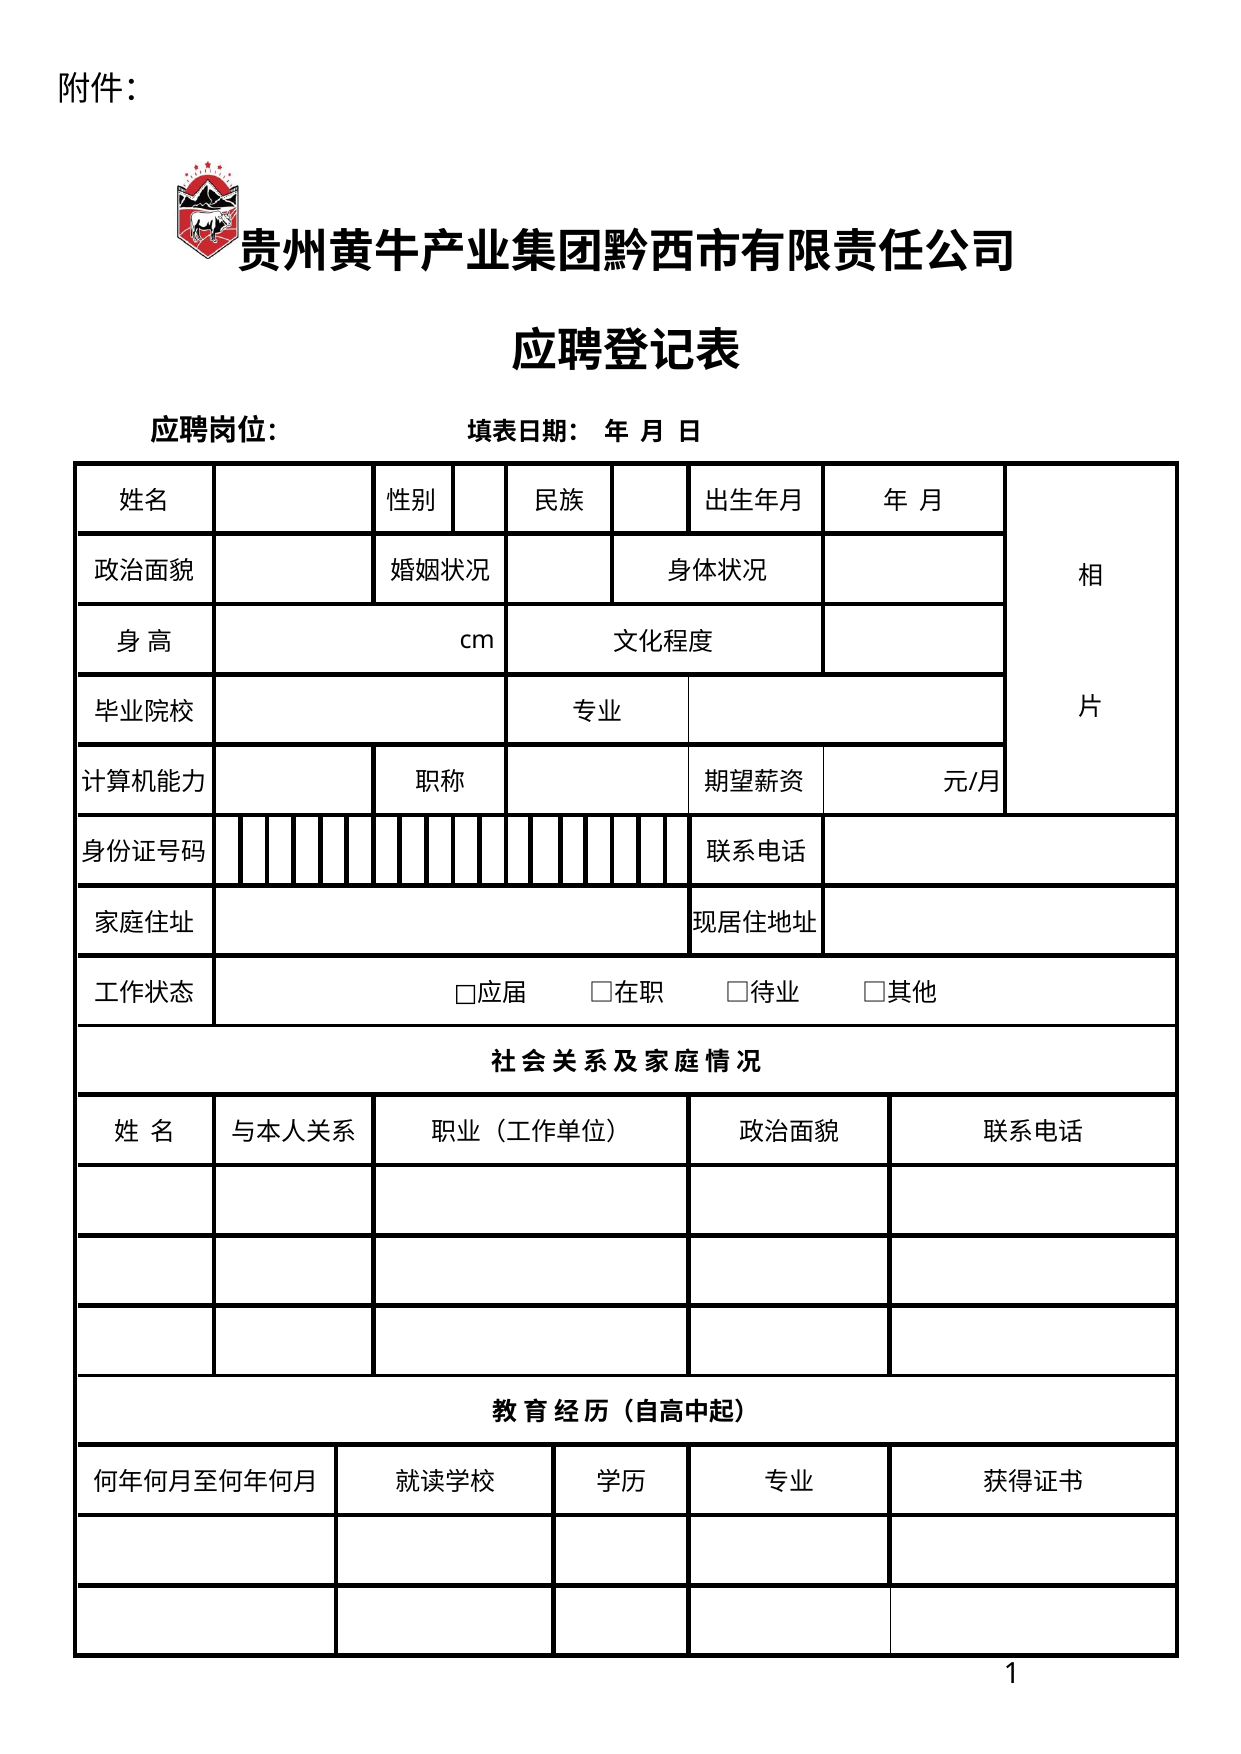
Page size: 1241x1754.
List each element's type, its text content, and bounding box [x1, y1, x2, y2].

table_cell 身份证号码 [77, 814, 212, 883]
table_cell [376, 817, 397, 883]
table_cell 毕业院校 [77, 673, 212, 742]
table_cell 元/月 [824, 747, 1003, 812]
table_cell [77, 1514, 334, 1583]
table_cell [892, 1238, 1175, 1303]
table_cell [691, 1238, 887, 1303]
table_header [614, 466, 686, 531]
table_cell 姓 名 [77, 1093, 212, 1162]
table_cell [376, 1167, 686, 1233]
table_cell [77, 1164, 212, 1233]
table_cell [891, 1588, 1175, 1653]
table_cell [825, 536, 1003, 602]
table_cell [892, 1167, 1175, 1233]
table_cell 身体状况 [614, 536, 821, 602]
table_cell [216, 536, 371, 602]
table_cell 家庭住址 [77, 884, 212, 953]
table_cell 职称 [376, 747, 504, 812]
table_cell [376, 1238, 686, 1303]
table_cell [533, 817, 558, 883]
table_header [216, 466, 371, 531]
table_cell [77, 1584, 334, 1653]
table_cell [296, 817, 318, 883]
table_cell [338, 1588, 551, 1653]
table_cell 联系电话 [692, 817, 821, 883]
table_cell [455, 817, 477, 883]
table_cell [429, 817, 451, 883]
table_cell [641, 817, 663, 883]
table_cell 身 高 [77, 603, 212, 672]
table_cell [825, 817, 1175, 883]
table_cell 政治面貌 [691, 1097, 887, 1162]
table_cell [482, 817, 504, 883]
table_cell 社 会 关 系 及 家 庭 情 况 [77, 1025, 1175, 1092]
table_cell [689, 677, 1003, 742]
table_cell [216, 677, 504, 742]
table_cell cm [216, 606, 504, 672]
table_header 民族 [508, 466, 610, 531]
table_cell [563, 817, 583, 883]
table_cell [588, 817, 610, 883]
table_cell [614, 817, 636, 883]
table_cell [508, 747, 688, 812]
table_cell 计算机能力 [77, 743, 212, 812]
table_cell [77, 1234, 212, 1303]
table_cell [508, 817, 528, 883]
table_cell 就读学校 [338, 1447, 551, 1512]
table_cell 工作状态 [77, 954, 212, 1023]
table_cell 学历 [556, 1447, 686, 1512]
picture [172, 161, 243, 259]
table_cell 与本人关系 [216, 1097, 371, 1162]
table_cell [825, 606, 1003, 672]
table_cell 获得证书 [892, 1447, 1175, 1512]
table_cell [216, 1238, 371, 1303]
text 应聘岗位： 填表日期： 年 月 日 [150, 395, 1196, 461]
table_cell [216, 888, 687, 953]
table_cell 何年何月至何年何月 [77, 1443, 334, 1512]
table_header [455, 466, 504, 531]
table_cell 专业 [508, 677, 688, 742]
table_header 相 片 [1007, 466, 1175, 812]
table_cell [243, 817, 265, 883]
table_header 出生年月 [691, 466, 821, 531]
table_cell [216, 1167, 371, 1233]
table_cell [691, 1167, 887, 1233]
table_cell [216, 1308, 371, 1373]
table_cell 专业 [691, 1447, 887, 1512]
table_cell [77, 1304, 212, 1373]
table_cell [376, 1308, 686, 1373]
table_cell [556, 1517, 686, 1583]
table_cell [825, 888, 1175, 953]
table_cell [667, 817, 687, 883]
table_cell [216, 747, 371, 812]
table_cell 婚姻状况 [376, 536, 504, 602]
table_cell 文化程度 [508, 606, 821, 672]
table_cell [216, 817, 238, 883]
table_cell [402, 817, 424, 883]
table_cell 现居住地址 [692, 888, 821, 953]
table_cell 教 育 经 历（自高中起） [77, 1375, 1175, 1442]
table_cell □应届 □在职 □待业 □其他 [216, 958, 1175, 1023]
table_header 年 月 [825, 466, 1003, 531]
table_cell [691, 1588, 890, 1653]
text 贵州黄牛产业集团黔西市有限责任公司 [165, 198, 1087, 297]
table_cell [323, 817, 344, 883]
table_cell [556, 1588, 686, 1653]
table_cell 期望薪资 [689, 747, 823, 812]
table_cell [892, 1308, 1175, 1373]
table_cell 联系电话 [892, 1097, 1175, 1162]
table_cell [338, 1517, 551, 1583]
table_cell [269, 817, 291, 883]
table_cell [508, 536, 610, 602]
table_cell 职业（工作单位） [376, 1097, 686, 1162]
text 应聘登记表 [165, 297, 1087, 395]
table_cell [349, 817, 371, 883]
table_cell 政治面貌 [77, 532, 212, 602]
table_cell [691, 1308, 887, 1373]
table_cell [892, 1517, 1175, 1583]
table_header 性别 [376, 466, 451, 531]
table_cell [691, 1517, 887, 1583]
table_header 姓名 [77, 466, 212, 531]
